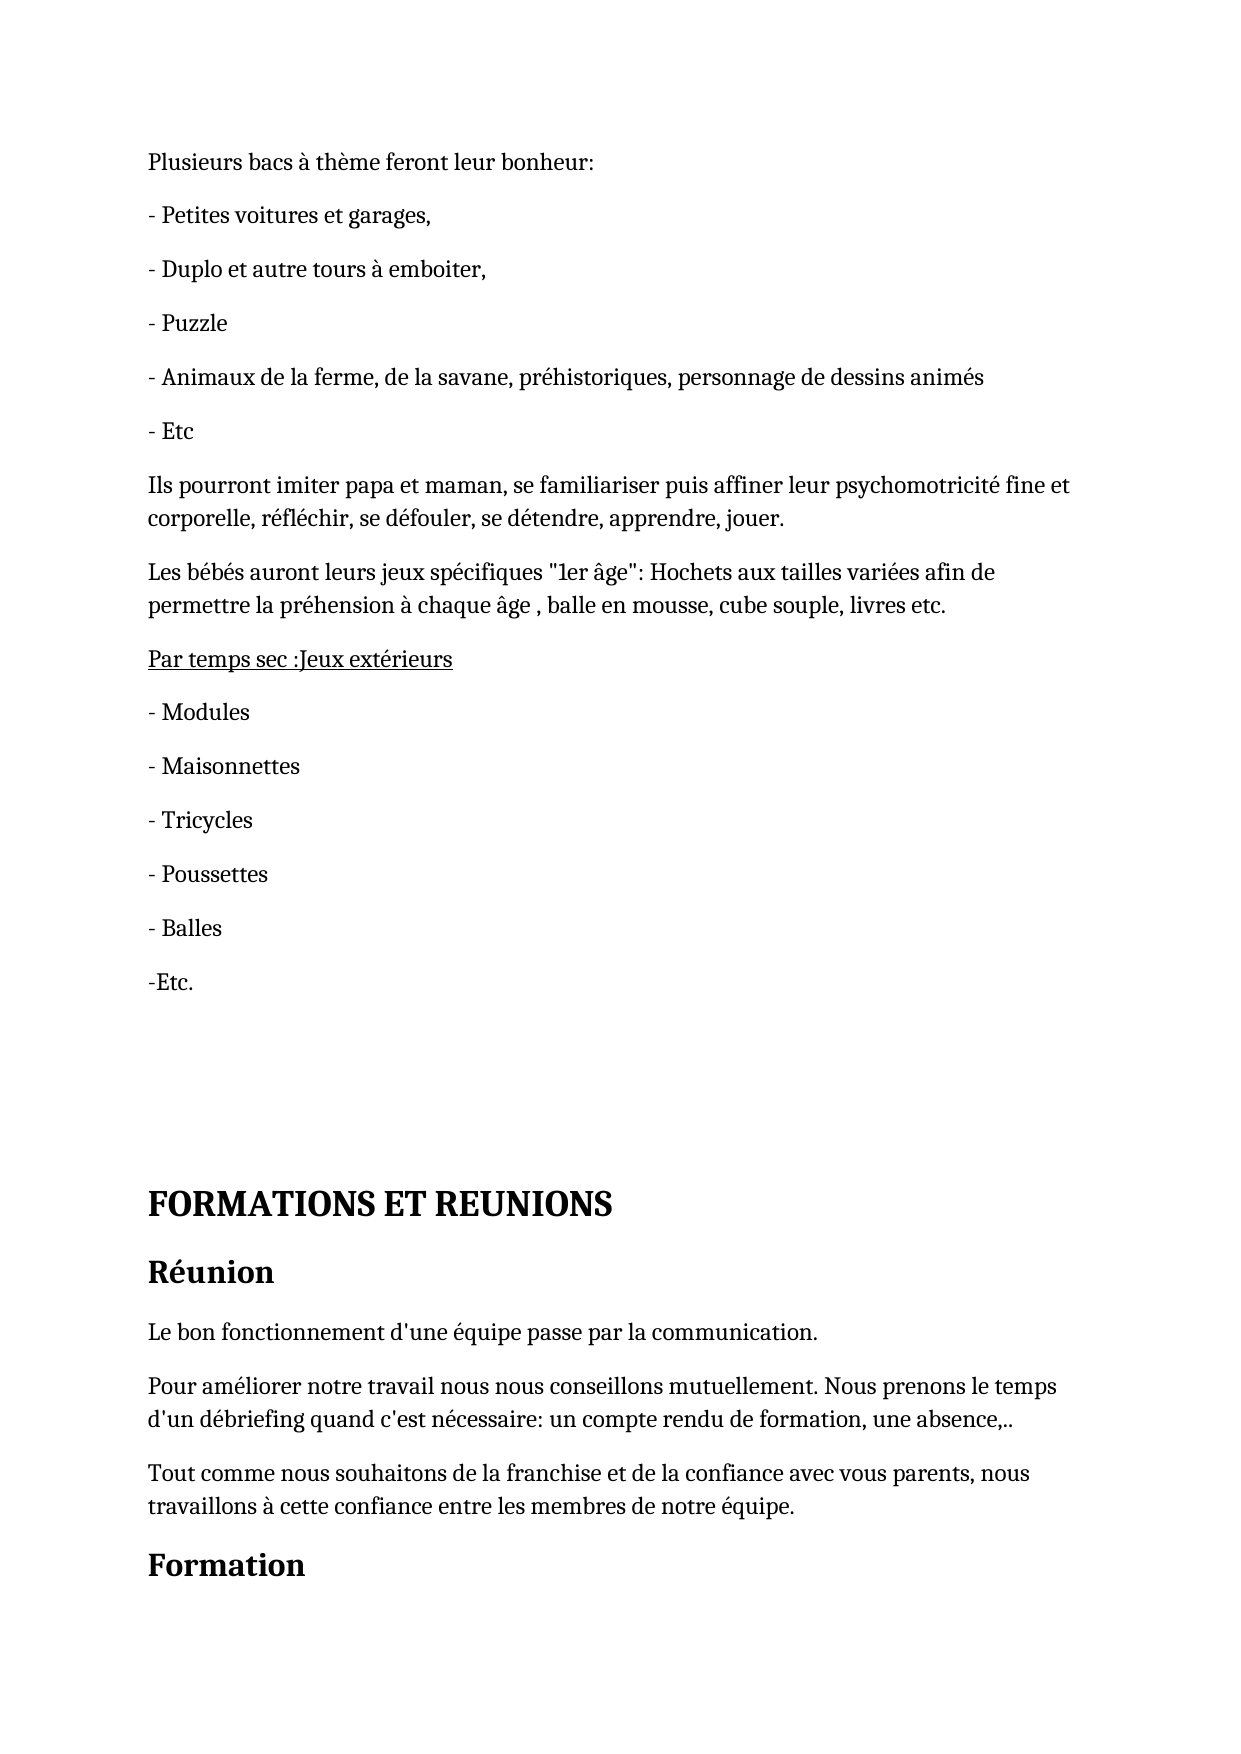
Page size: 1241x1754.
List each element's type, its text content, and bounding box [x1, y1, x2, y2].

text Pour améliorer notre travail nous nous conseillons mutuellement. Nous prenons le temps d'un débriefing quand c'est nécessaire: un compte rendu de formation, une absence,.. [148, 1372, 1093, 1434]
text - Duplo et autre tours à emboiter, [148, 255, 1093, 284]
text - Animaux de la ferme, de la savane, préhistoriques, personnage de dessins animés [148, 363, 1093, 392]
text Les bébés auront leurs jeux spécifiques "1er âge": Hochets aux tailles variées afin de permettre la préhension à chaque âge , balle en mousse, cube souple, livres etc. [148, 558, 1093, 619]
text Par temps sec :Jeux extérieurs [148, 644, 1093, 673]
text Ils pourront imiter papa et maman, se familiariser puis affiner leur psychomotricité fine et corporelle, réfléchir, se défouler, se détendre, apprendre, jouer. [148, 471, 1093, 532]
text -Etc. [148, 968, 1093, 996]
text - Modules [148, 698, 1093, 727]
text - Tricycles [148, 806, 1093, 835]
text Formation [148, 1546, 1093, 1584]
text - Poussettes [148, 860, 1093, 889]
text - Etc [148, 417, 1093, 446]
text Réunion [148, 1253, 1093, 1292]
text Tout comme nous souhaitons de la franchise et de la confiance avec vous parents, nous travaillons à cette confiance entre les membres de notre équipe. [148, 1459, 1093, 1521]
text - Puzzle [148, 309, 1093, 338]
text FORMATIONS ET REUNIONS [148, 1183, 1093, 1226]
text - Petites voitures et garages, [148, 201, 1093, 230]
text - Maisonnettes [148, 752, 1093, 781]
text Plusieurs bacs à thème feront leur bonheur: [148, 148, 1093, 176]
text Le bon fonctionnement d'une équipe passe par la communication. [148, 1318, 1093, 1347]
text - Balles [148, 914, 1093, 942]
